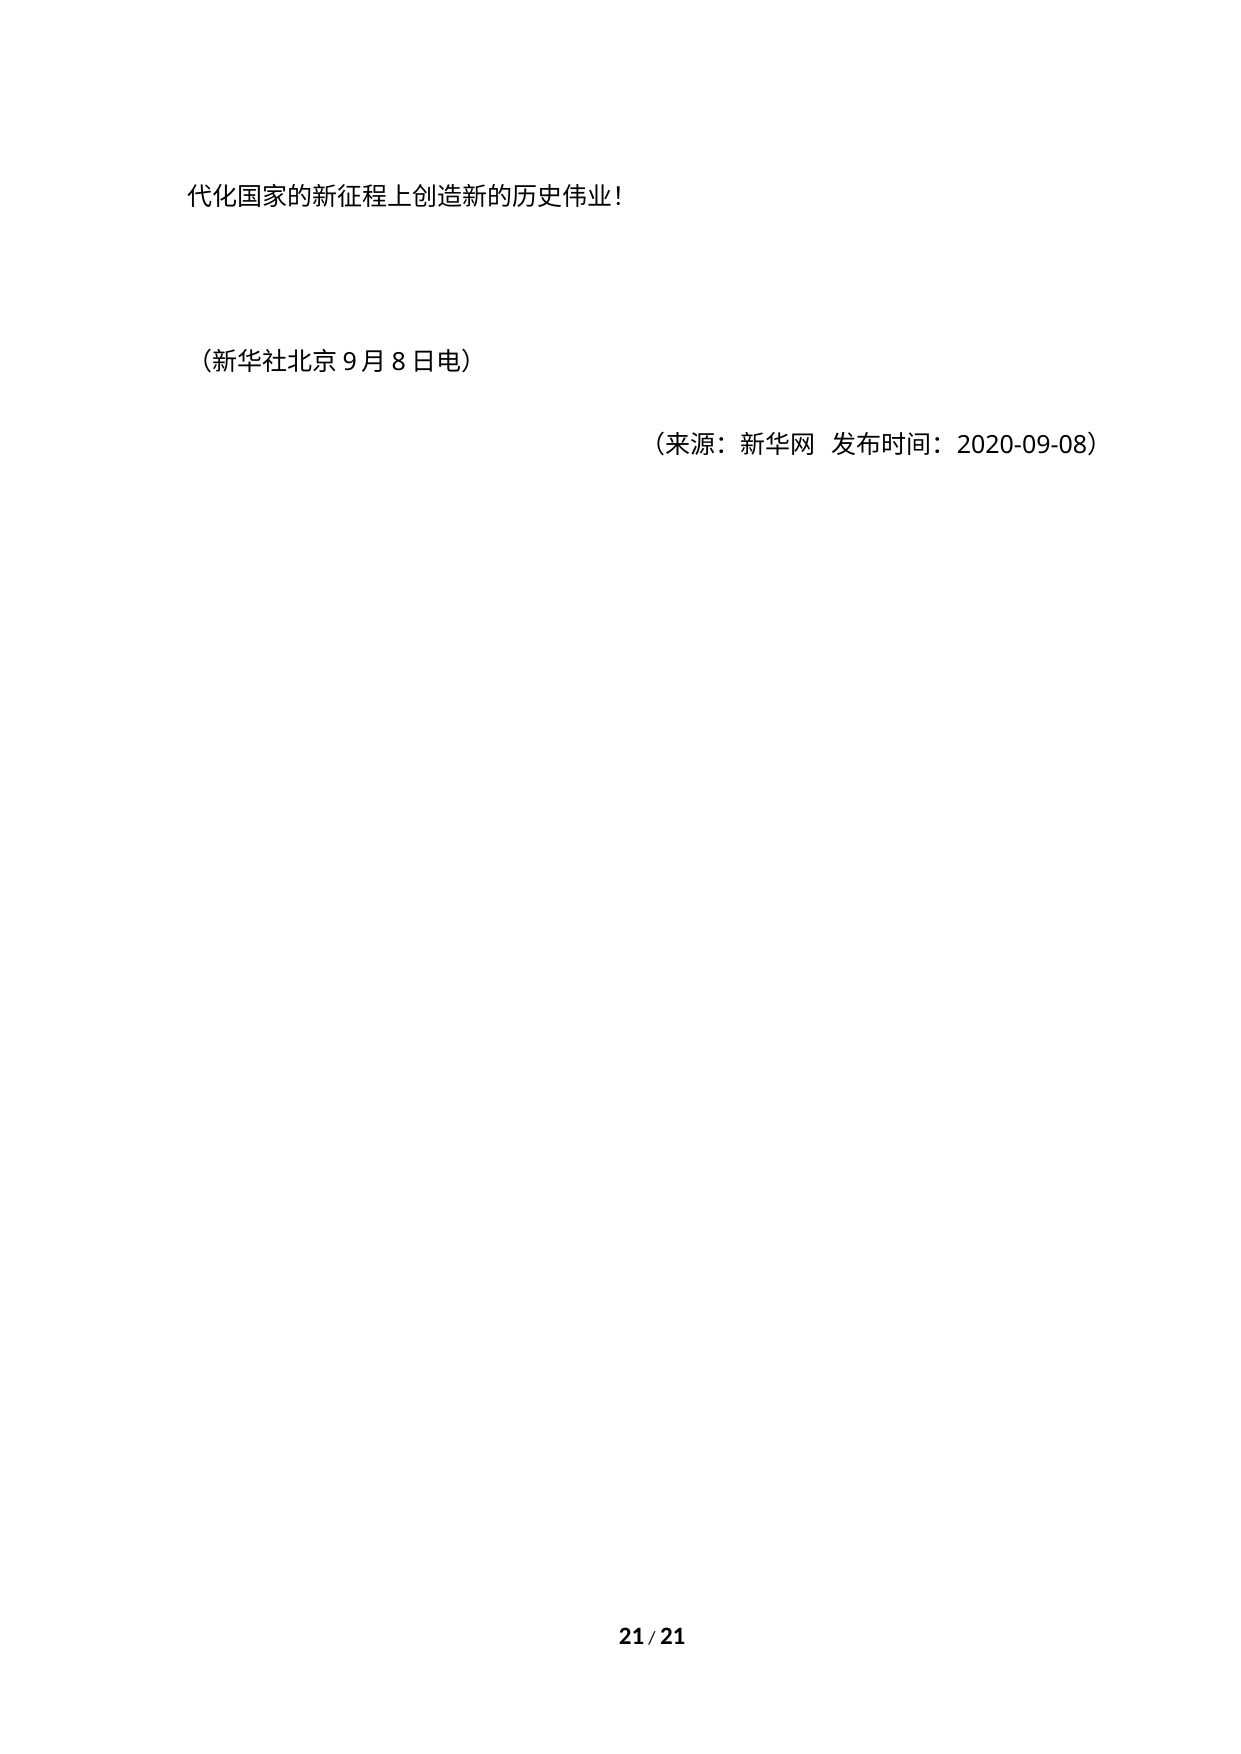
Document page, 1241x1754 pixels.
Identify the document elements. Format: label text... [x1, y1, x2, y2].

text （来源：新华网 发布时间：2020-09-08） [187, 410, 1112, 475]
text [187, 162, 1112, 227]
text （新华社北京9月8日电） [187, 327, 1112, 392]
